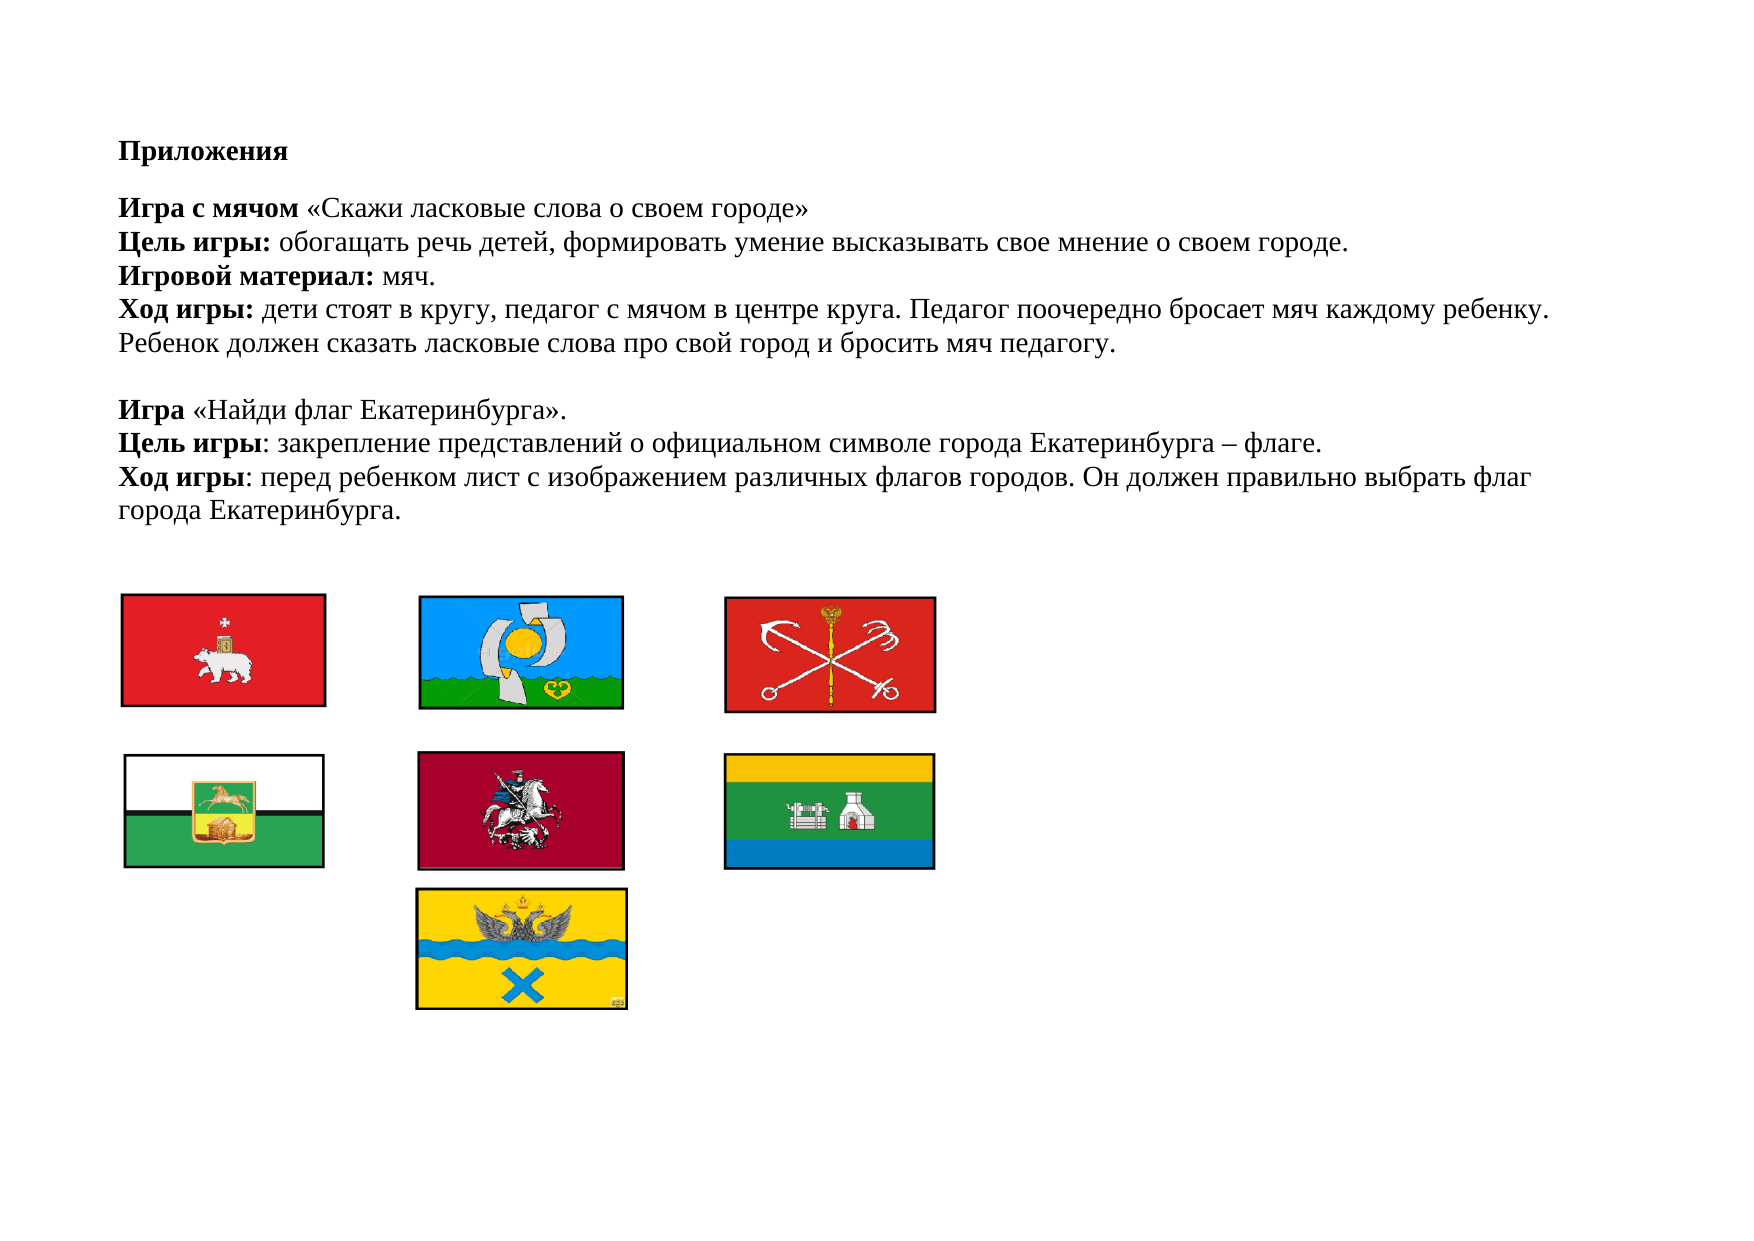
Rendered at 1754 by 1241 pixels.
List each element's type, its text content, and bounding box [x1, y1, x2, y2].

text Игра с мячом «Скажи ласковые слова о своем городе» [118, 191, 1609, 224]
text Цель игры: закрепление представлений о официальном символе города Екатеринбурга – флаге. [118, 425, 1609, 459]
text Игра «Найди флаг Екатеринбурга». [118, 392, 1609, 425]
text Ход игры: перед ребенком лист с изображением различных флагов городов. Он должен правильно выбрать флаг города Екатеринбурга. [118, 459, 1609, 526]
text Приложения [118, 133, 1609, 166]
picture [118, 593, 952, 1020]
text Цель игры: обогащать речь детей, формировать умение высказывать свое мнение о своем городе. Игровой материал: мяч. Ход игры: дети стоят в кругу, педагог с мячом в центре круга. Педагог поочередно бросает мяч каждому ребенку. Ребенок должен сказать ласковые слова про свой город и бросить мяч педагогу. [118, 224, 1609, 358]
